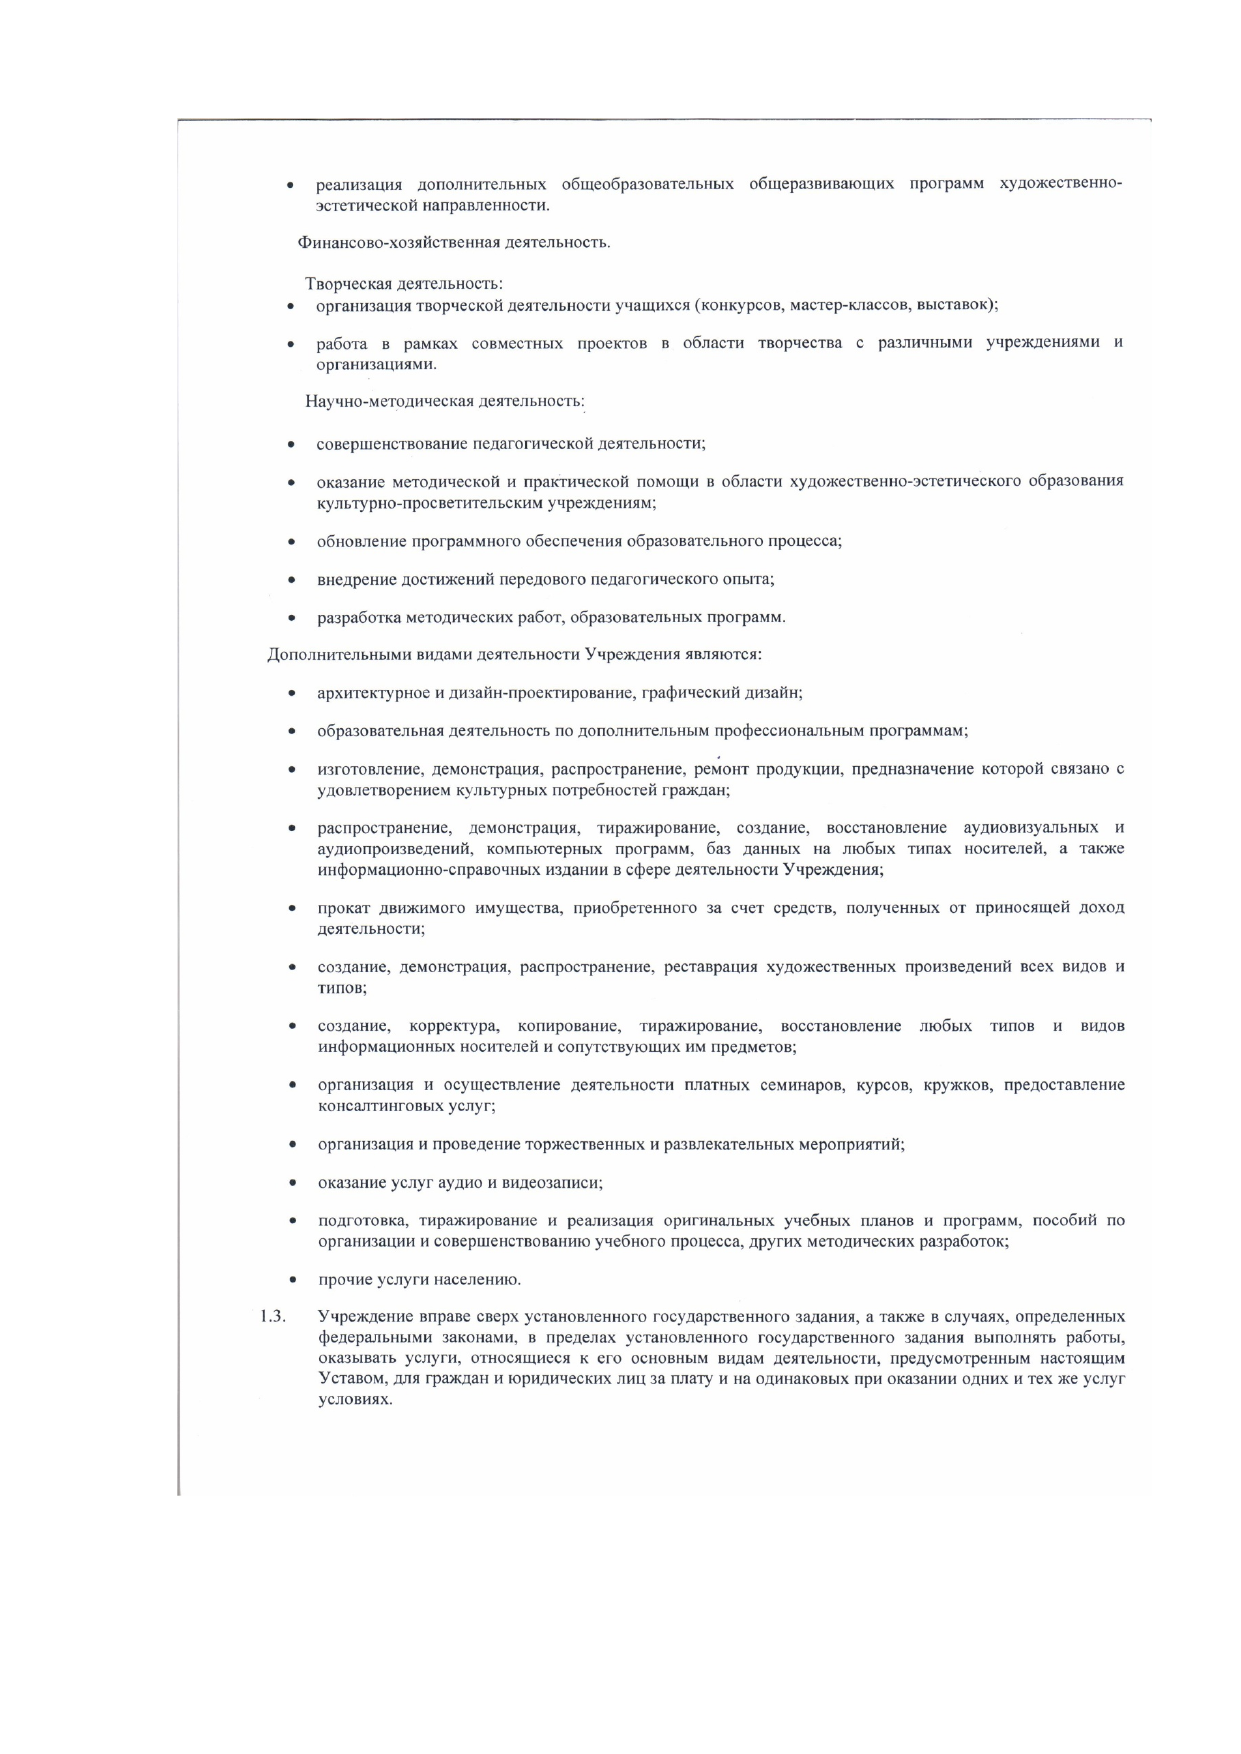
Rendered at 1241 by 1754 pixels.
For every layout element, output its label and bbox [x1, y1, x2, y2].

picture [177, 118, 1152, 1497]
